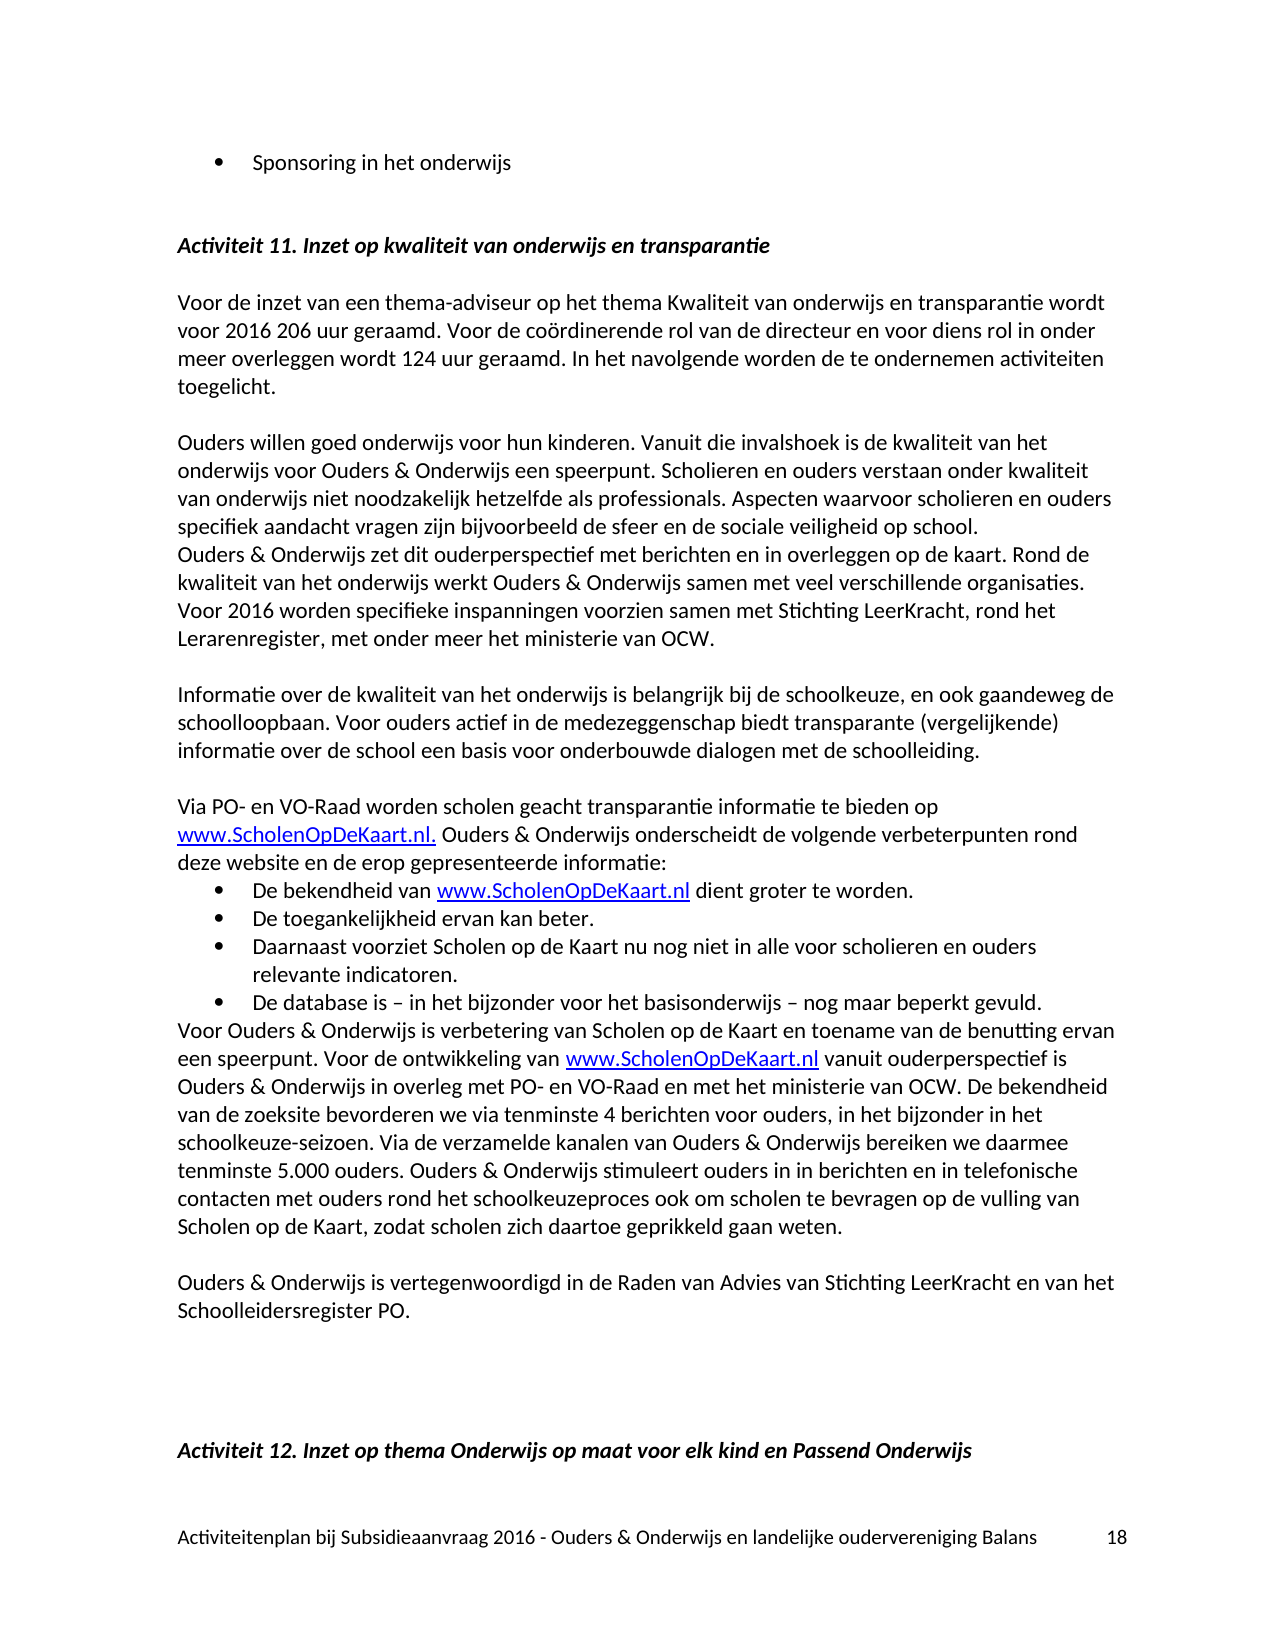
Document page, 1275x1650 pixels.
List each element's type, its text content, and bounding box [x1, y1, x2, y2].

list De toegankelijkheid ervan kan beter. [215, 904, 1127, 932]
text Activiteit 11. Inzet op kwaliteit van onderwijs en transparantie [177, 232, 1127, 260]
list De bekendheid van www.ScholenOpDeKaart.nl dient groter te worden. [215, 876, 1127, 904]
list De database is – in het bijzonder voor het basisonderwijs – nog maar beperkt gevuld. [215, 988, 1127, 1016]
text Via PO- en VO-Raad worden scholen geacht transparantie informatie te bieden op www.ScholenOpDeKaart.nl. Ouders & Onderwijs onderscheidt de volgende verbeterpunten rond deze website en de erop gepresenteerde informatie: [177, 792, 1127, 876]
list Daarnaast voorziet Scholen op de Kaart nu nog niet in alle voor scholieren en ouders relevante indicatoren. [215, 932, 1127, 988]
text Informatie over de kwaliteit van het onderwijs is belangrijk bij de schoolkeuze, en ook gaandeweg de schoolloopbaan. Voor ouders actief in de medezeggenschap biedt transparante (vergelijkende) informatie over de school een basis voor onderbouwde dialogen met de schoolleiding. [177, 680, 1127, 764]
list Sponsoring in het onderwijs [215, 148, 1127, 176]
text Voor de inzet van een thema-adviseur op het thema Kwaliteit van onderwijs en transparantie wordt voor 2016 206 uur geraamd. Voor de coördinerende rol van de directeur en voor diens rol in onder meer overleggen wordt 124 uur geraamd. In het navolgende worden de te ondernemen activiteiten toegelicht. [177, 288, 1127, 400]
text Voor Ouders & Onderwijs is verbetering van Scholen op de Kaart en toename van de benutting ervan een speerpunt. Voor de ontwikkeling van www.ScholenOpDeKaart.nl vanuit ouderperspectief is Ouders & Onderwijs in overleg met PO- en VO-Raad en met het ministerie van OCW. De bekendheid van de zoeksite bevorderen we via tenminste 4 berichten voor ouders, in het bijzonder in het schoolkeuze-seizoen. Via de verzamelde kanalen van Ouders & Onderwijs bereiken we daarmee tenminste 5.000 ouders. Ouders & Onderwijs stimuleert ouders in in berichten en in telefonische contacten met ouders rond het schoolkeuzeproces ook om scholen te bevragen op de vulling van Scholen op de Kaart, zodat scholen zich daartoe geprikkeld gaan weten. [177, 1016, 1127, 1240]
text Ouders & Onderwijs is vertegenwoordigd in de Raden van Advies van Stichting LeerKracht en van het Schoolleidersregister PO. [177, 1268, 1127, 1324]
text Ouders willen goed onderwijs voor hun kinderen. Vanuit die invalshoek is de kwaliteit van het onderwijs voor Ouders & Onderwijs een speerpunt. Scholieren en ouders verstaan onder kwaliteit van onderwijs niet noodzakelijk hetzelfde als professionals. Aspecten waarvoor scholieren en ouders specifiek aandacht vragen zijn bijvoorbeeld de sfeer en de sociale veiligheid op school. Ouders & Onderwijs zet dit ouderperspectief met berichten en in overleggen op de kaart. Rond de kwaliteit van het onderwijs werkt Ouders & Onderwijs samen met veel verschillende organisaties. Voor 2016 worden specifieke inspanningen voorzien samen met Stichting LeerKracht, rond het Lerarenregister, met onder meer het ministerie van OCW. [177, 428, 1127, 652]
text Activiteit 12. Inzet op thema Onderwijs op maat voor elk kind en Passend Onderwijs [177, 1437, 1127, 1464]
